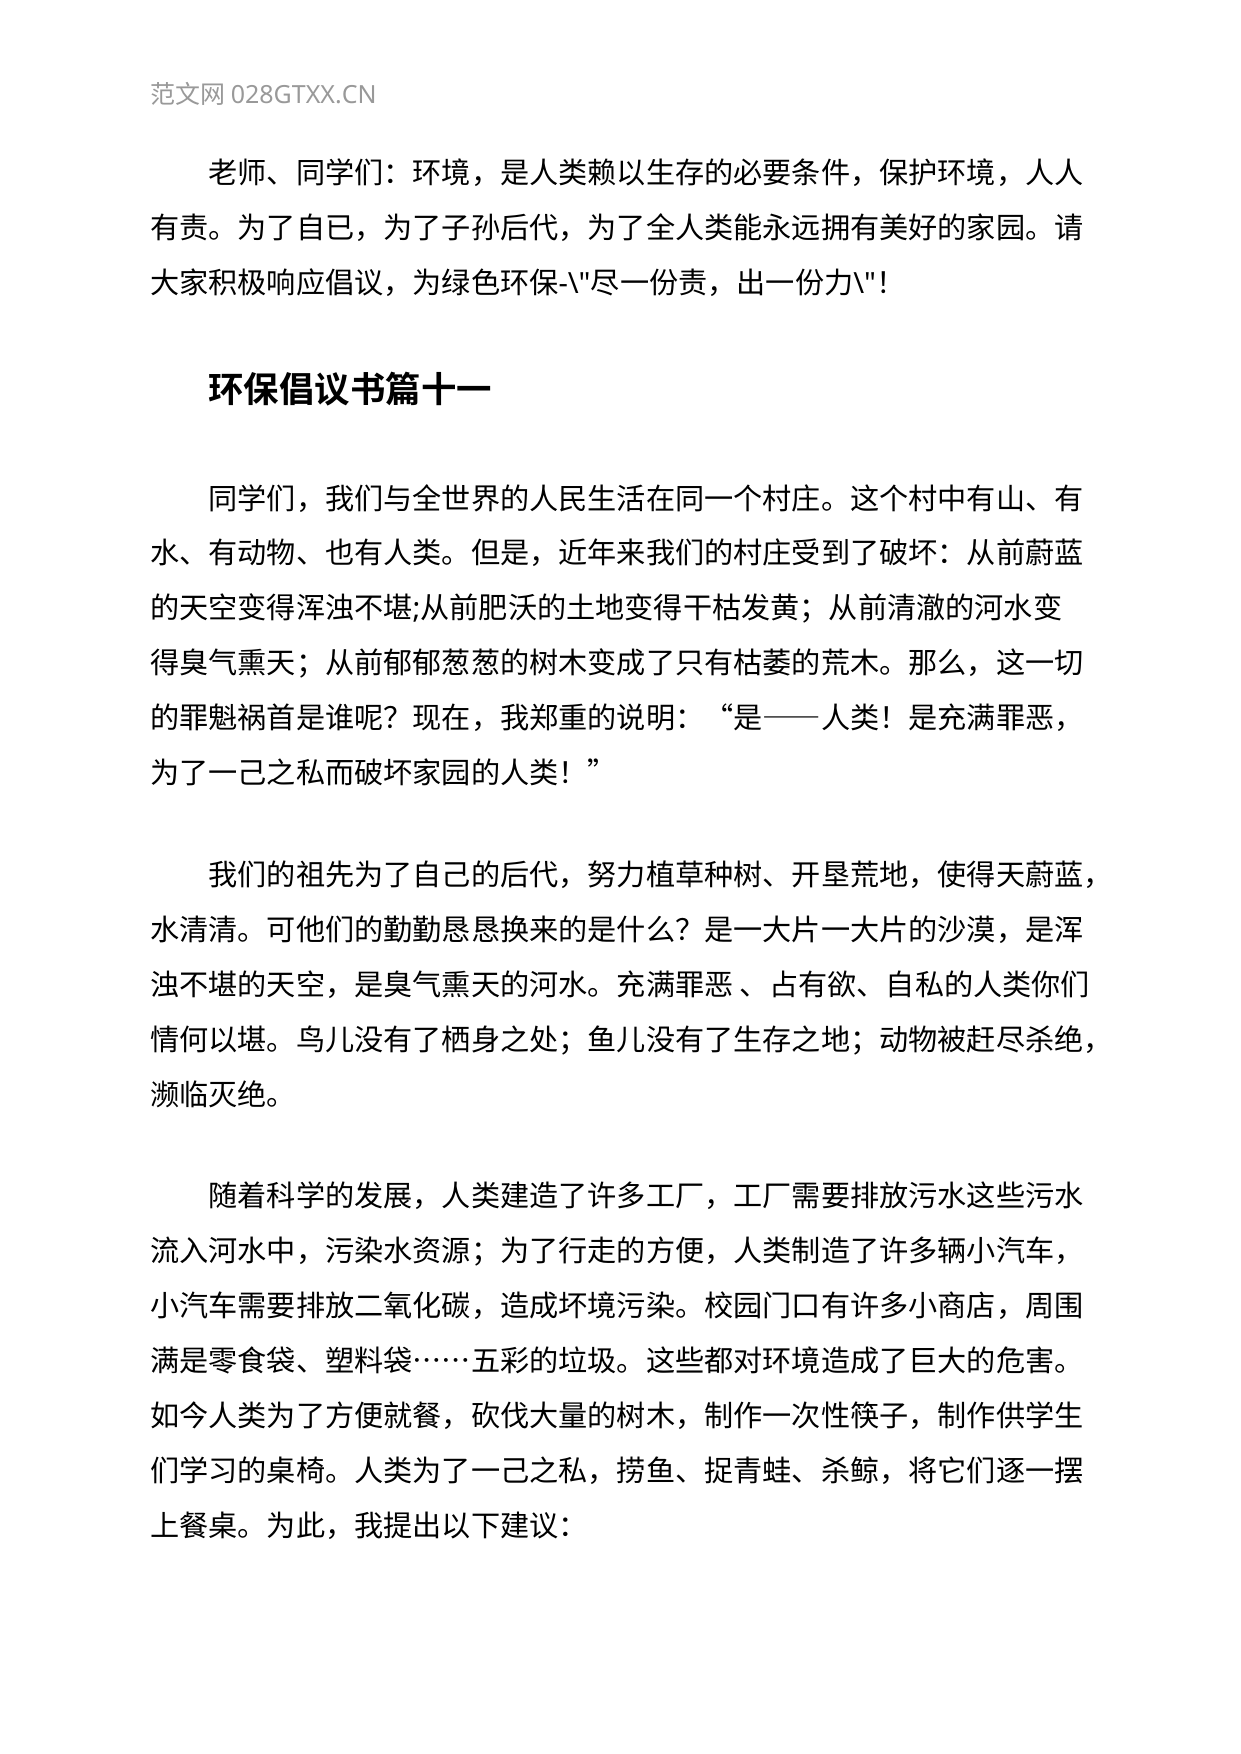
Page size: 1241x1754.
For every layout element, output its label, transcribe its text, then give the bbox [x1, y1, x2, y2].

text 随着科学的发展，人类建造了许多工厂，工厂需要排放污水这些污水流入河水中，污染水资源；为了行走的方便，人类制造了许多辆小汽车，小汽车需要排放二氧化碳，造成坏境污染。校园门口有许多小商店，周围满是零食袋、塑料袋……五彩的垃圾。这些都对环境造成了巨大的危害。 如今人类为了方便就餐，砍伐大量的树木，制作一次性筷子，制作供学生们学习的桌椅。人类为了一己之私，捞鱼、捉青蛙、杀鲸，将它们逐一摆上餐桌。为此，我提出以下建议： [150, 1173, 1090, 1544]
text 环保倡议书篇十一 [150, 362, 1090, 413]
text 老师、同学们：环境，是人类赖以生存的必要条件，保护环境，人人有责。为了自已，为了子孙后代，为了全人类能永远拥有美好的家园。请大家积极响应倡议，为绿色环保-\"尽一份责，出一份力\"！ [150, 150, 1090, 302]
text 我们的祖先为了自己的后代，努力植草种树、开垦荒地，使得天蔚蓝，水清清。可他们的勤勤恳恳换来的是什么？是一大片一大片的沙漠，是浑浊不堪的天空，是臭气熏天的河水。充满罪恶 、占有欲、自私的人类你们情何以堪。鸟儿没有了栖身之处；鱼儿没有了生存之地；动物被赶尽杀绝，濒临灭绝。 [150, 852, 1090, 1113]
text 同学们，我们与全世界的人民生活在同一个村庄。这个村中有山、有水、有动物、也有人类。但是，近年来我们的村庄受到了破坏：从前蔚蓝的天空变得浑浊不堪;从前肥沃的土地变得干枯发黄；从前清澈的河水变得臭气熏天；从前郁郁葱葱的树木变成了只有枯萎的荒木。那么，这一切的罪魁祸首是谁呢？现在，我郑重的说明：“是——人类！是充满罪恶，为了一己之私而破坏家园的人类！” [150, 475, 1090, 792]
